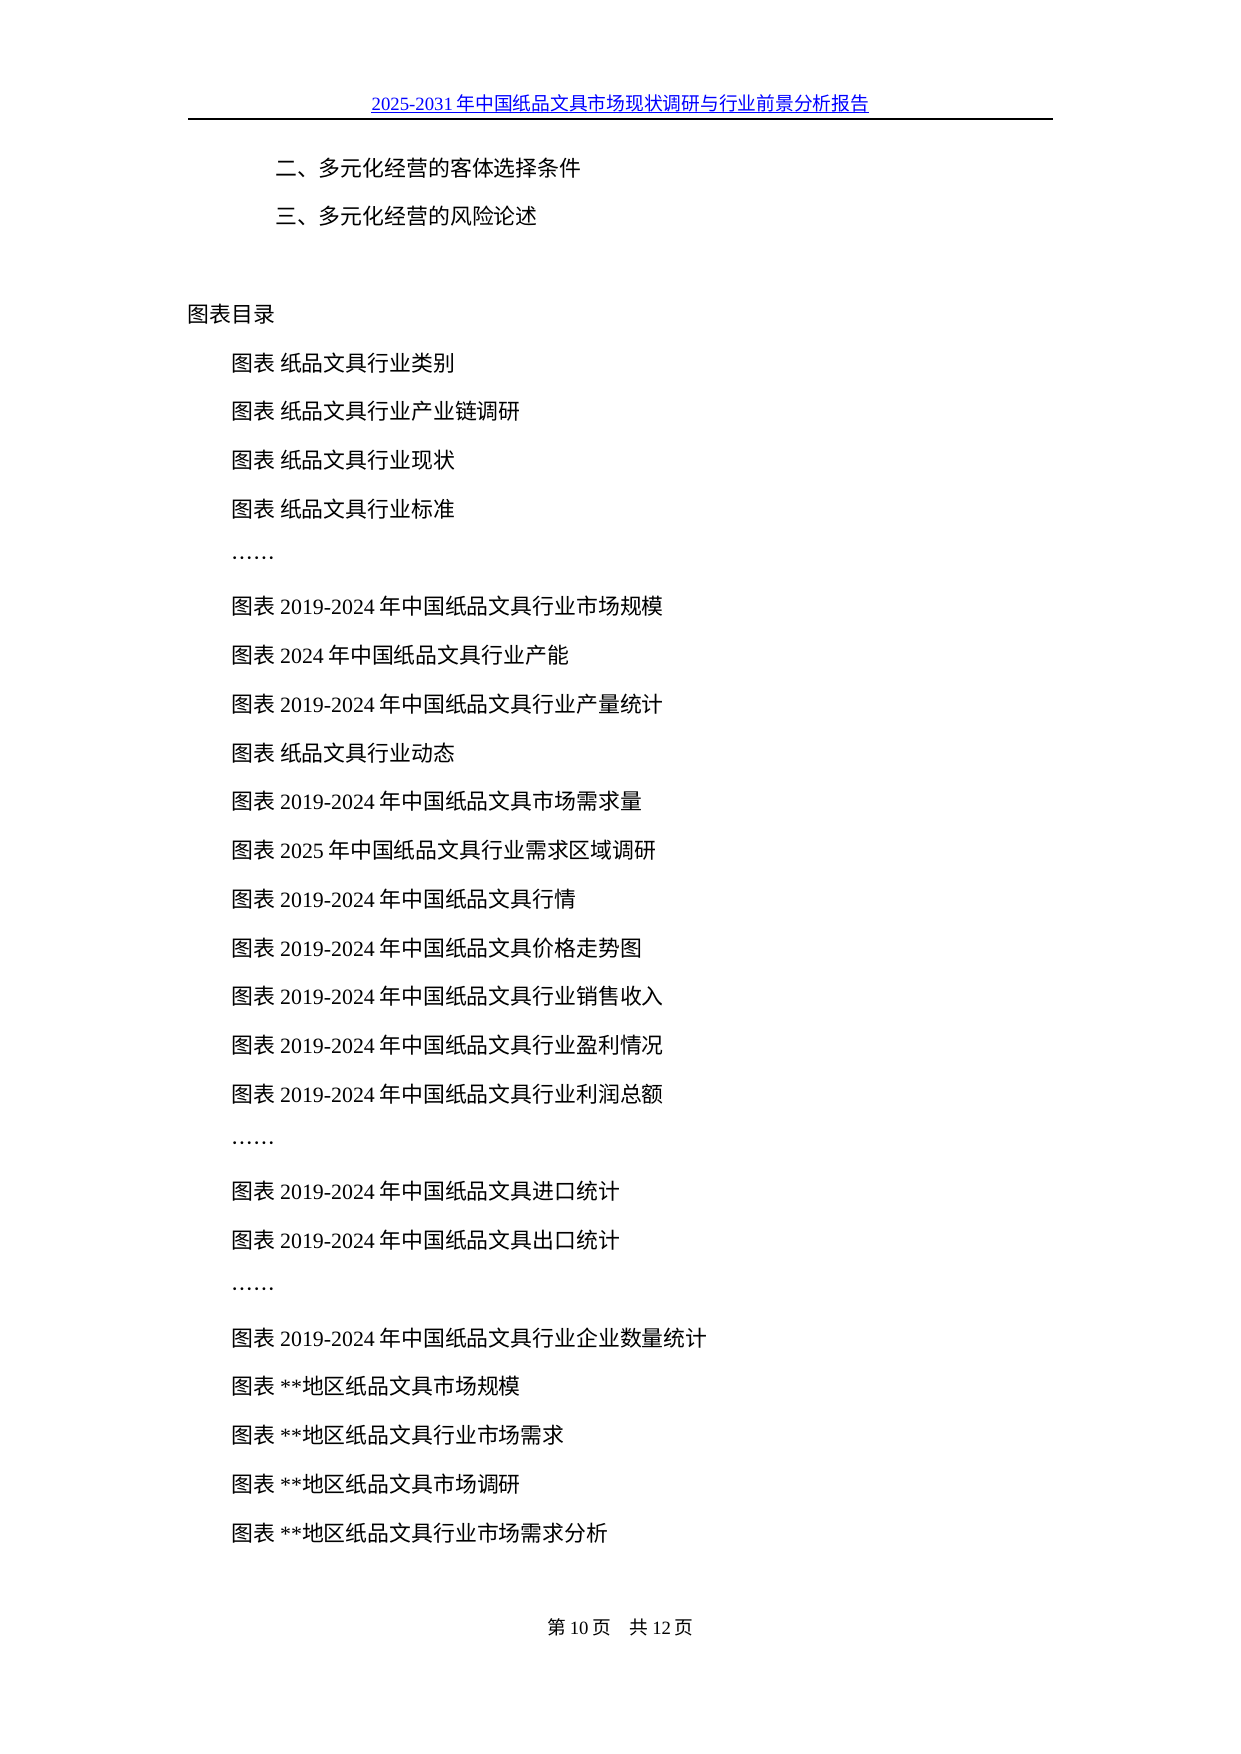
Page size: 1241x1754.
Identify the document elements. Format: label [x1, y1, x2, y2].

text [187, 150, 1053, 1548]
